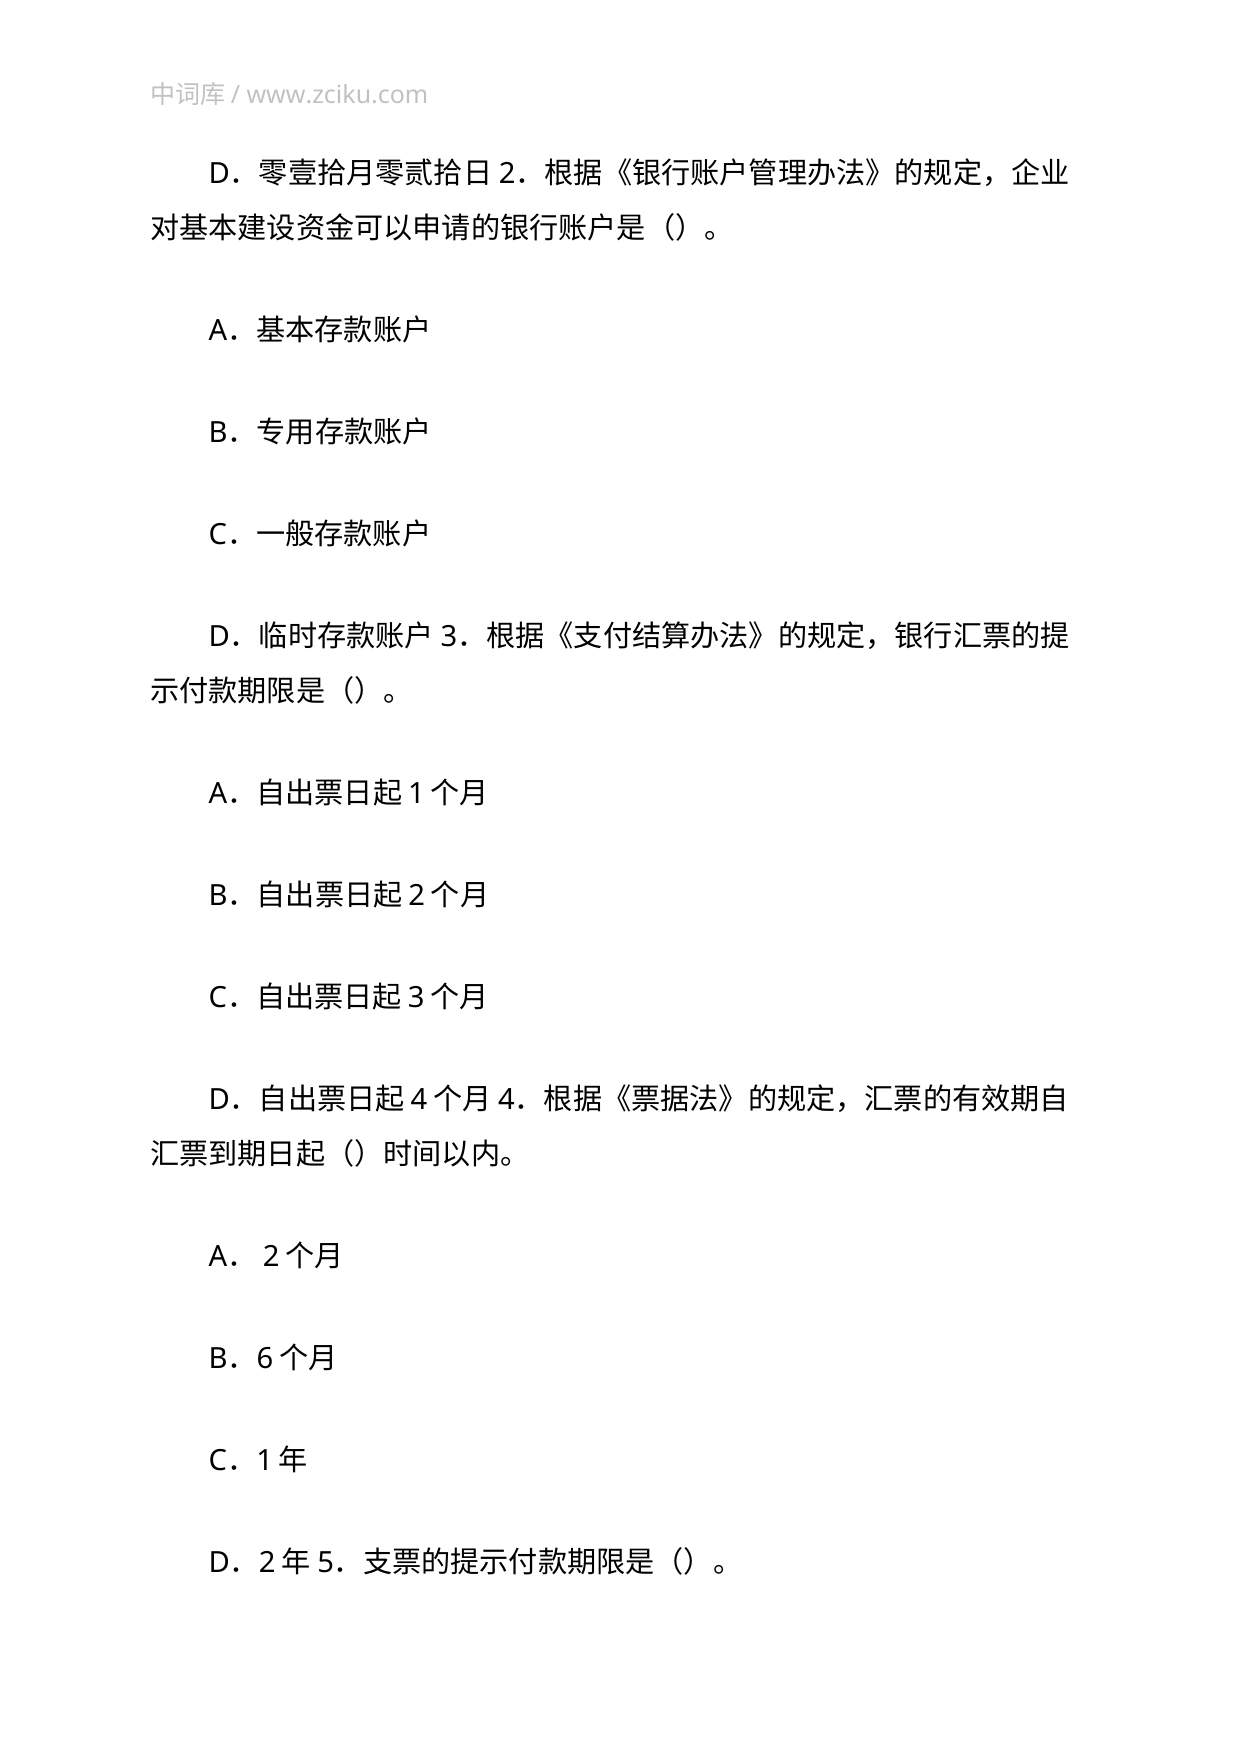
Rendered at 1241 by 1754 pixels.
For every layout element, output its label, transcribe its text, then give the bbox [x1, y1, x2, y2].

text B．6个月 [150, 1334, 1090, 1377]
text A．自出票日起1个月 [150, 769, 1090, 812]
text C．自出票日起3个月 [150, 973, 1090, 1016]
text D．2年 5．支票的提示付款期限是（）。 [150, 1538, 1090, 1581]
text D．自出票日起4个月 4．根据《票据法》的规定，汇票的有效期自汇票到期日起（）时间以内。 [150, 1075, 1090, 1173]
text D．零壹拾月零贰拾日 2．根据《银行账户管理办法》的规定，企业对基本建设资金可以申请的银行账户是（）。 [150, 150, 1090, 247]
text C．一般存款账户 [150, 511, 1090, 553]
text B．专用存款账户 [150, 409, 1090, 451]
text A．基本存款账户 [150, 307, 1090, 349]
text A． 2个月 [150, 1232, 1090, 1274]
text D．临时存款账户 3．根据《支付结算办法》的规定，银行汇票的提示付款期限是（）。 [150, 613, 1090, 710]
text C．1年 [150, 1436, 1090, 1478]
text B．自出票日起2个月 [150, 871, 1090, 914]
